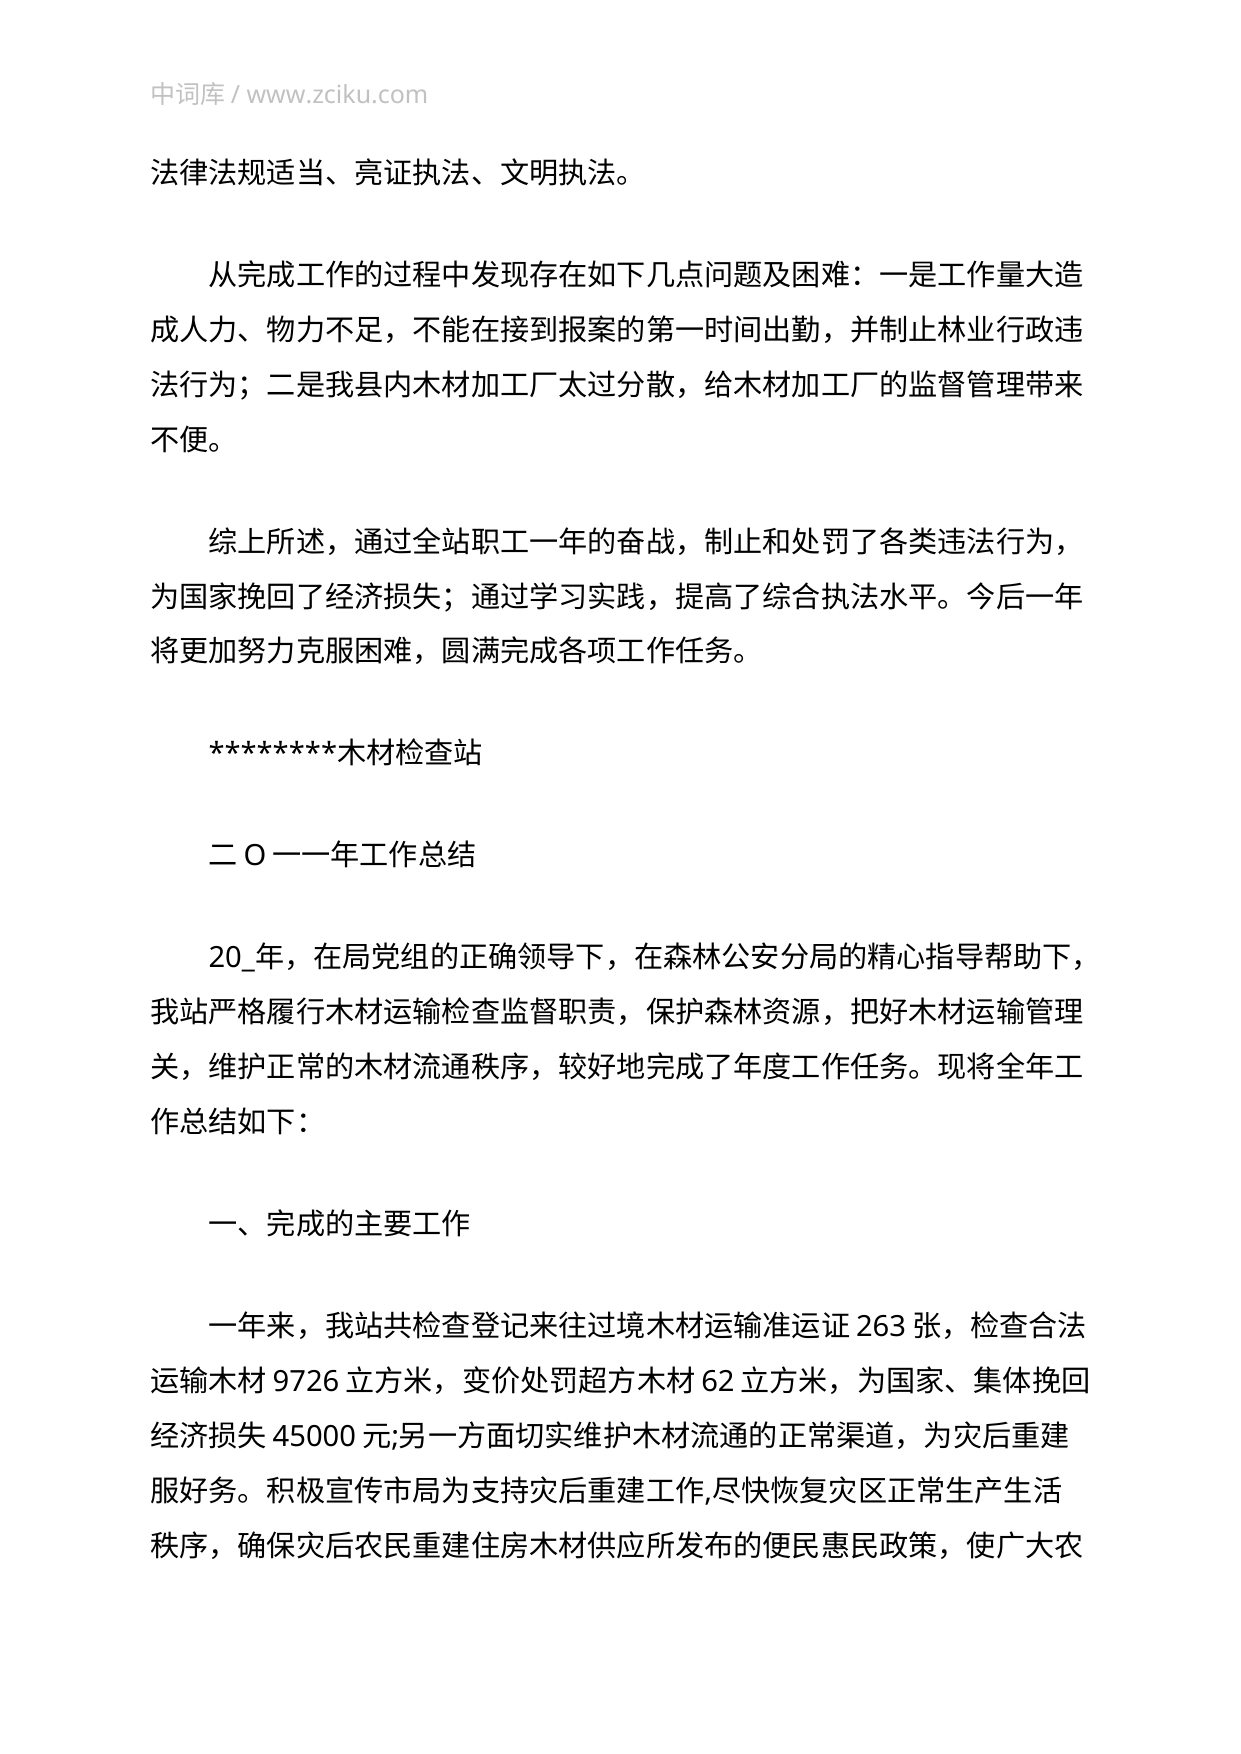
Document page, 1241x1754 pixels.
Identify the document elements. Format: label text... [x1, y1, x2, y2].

text ********木材检查站 [150, 730, 1090, 772]
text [150, 1302, 1090, 1564]
text 二O一一年工作总结 [150, 832, 1090, 874]
text 20_年，在局党组的正确领导下，在森林公安分局的精心指导帮助下，我站严格履行木材运输检查监督职责，保护森林资源，把好木材运输管理关，维护正常的木材流通秩序，较好地完成了年度工作任务。现将全年工作总结如下： [150, 934, 1090, 1141]
text 一、完成的主要工作 [150, 1200, 1090, 1243]
text 综上所述，通过全站职工一年的奋战，制止和处罚了各类违法行为，为国家挽回了经济损失；通过学习实践，提高了综合执法水平。今后一年将更加努力克服困难，圆满完成各项工作任务。 [150, 518, 1090, 670]
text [150, 150, 1090, 192]
text 从完成工作的过程中发现存在如下几点问题及困难：一是工作量大造成人力、物力不足，不能在接到报案的第一时间出勤，并制止林业行政违法行为；二是我县内木材加工厂太过分散，给木材加工厂的监督管理带来不便。 [150, 252, 1090, 459]
